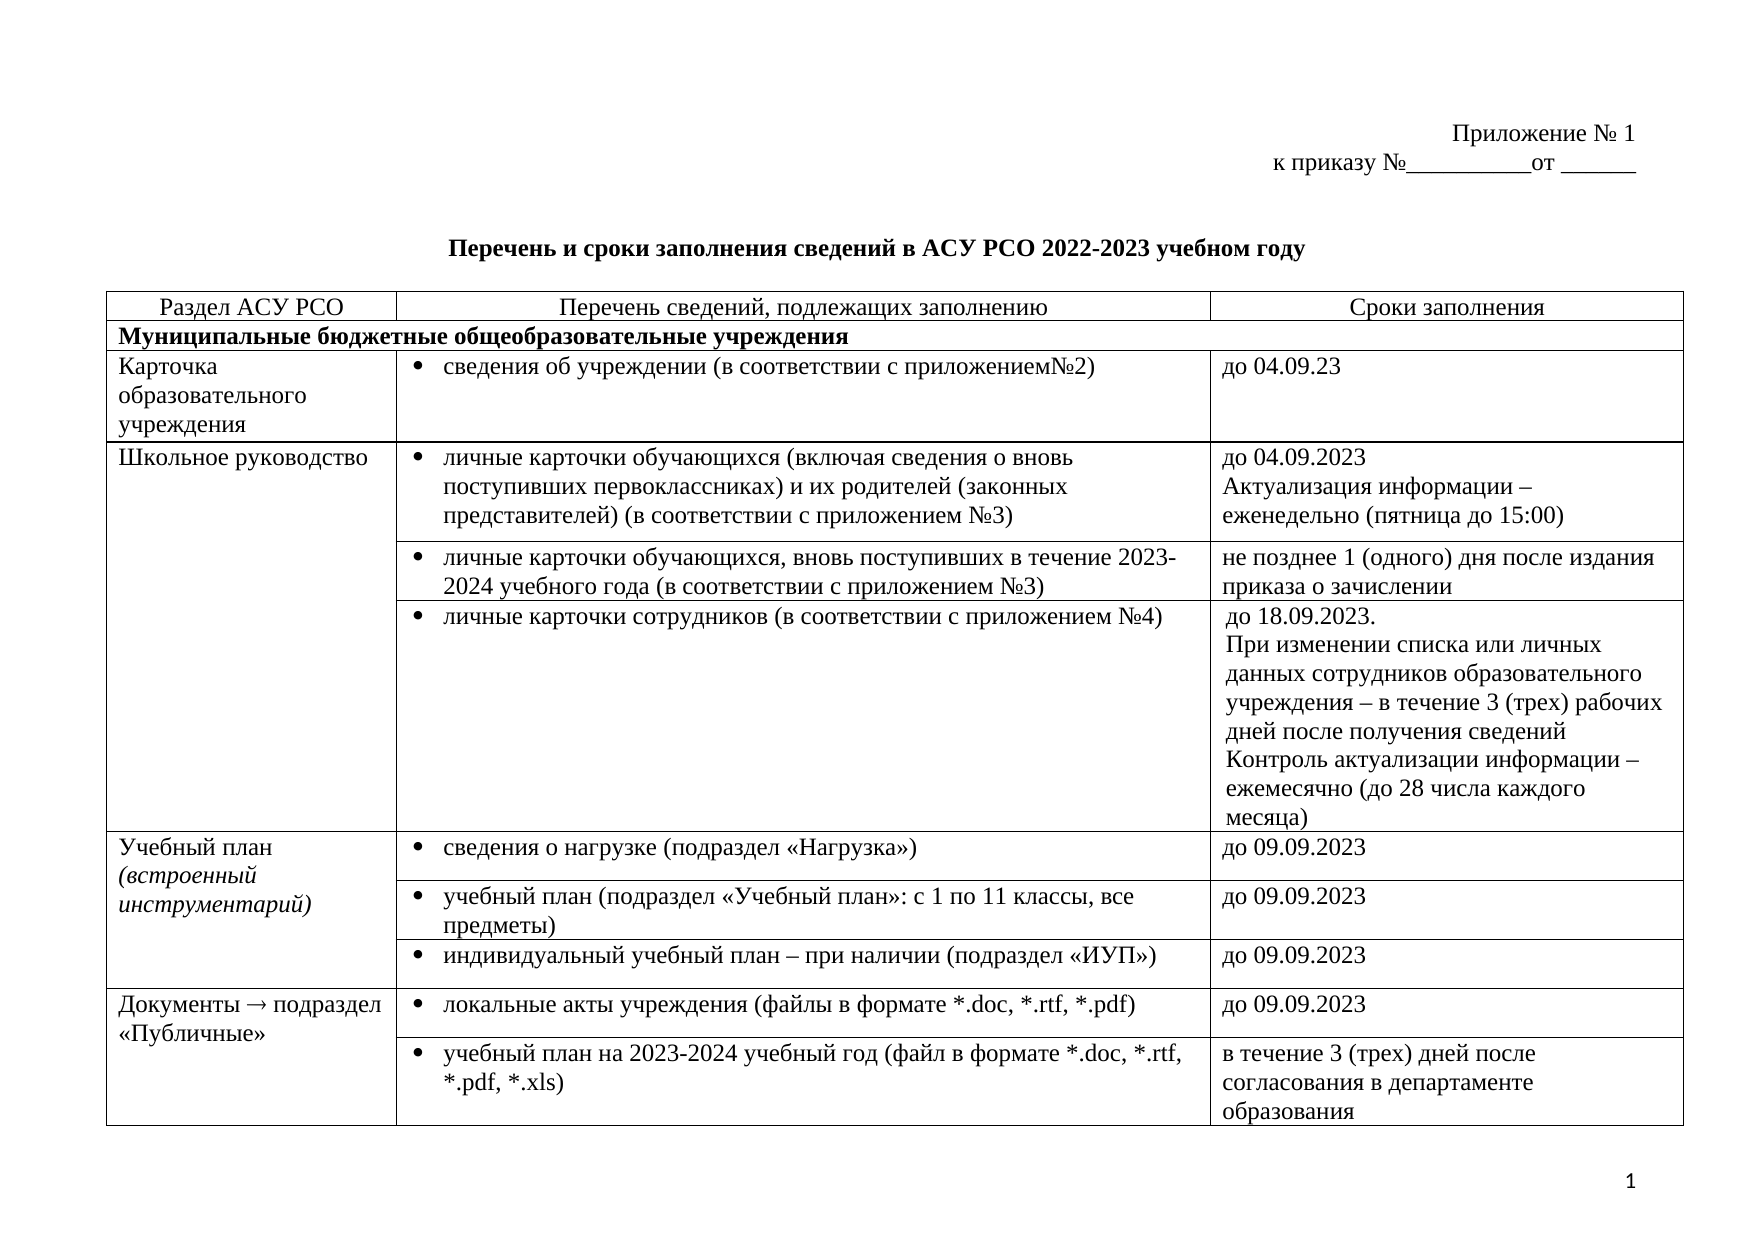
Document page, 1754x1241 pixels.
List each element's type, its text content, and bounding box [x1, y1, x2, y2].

table_cell сведения о нагрузке (подраздел «Нагрузка») [397, 832, 1210, 880]
table_cell личные карточки обучающихся, вновь поступивших в течение 2023-2024 учебного года (в соответствии с приложением №3) [397, 542, 1210, 600]
table_cell личные карточки обучающихся (включая сведения о вновь поступивших первоклассниках) и их родителей (законных представителей) (в соответствии с приложением №3) [397, 443, 1210, 541]
table_cell до 18.09.2023. При изменении списка или личных данных сотрудников образовательного учреждения – в течение 3 (трех) рабочих дней после получения сведений Контроль актуализации информации – ежемесячно (до 28 числа каждого месяца) [1211, 601, 1683, 831]
table_header Сроки заполнения [1211, 292, 1683, 320]
table_cell учебный план на 2023-2024 учебный год (файл в формате *.doc, *.rtf, *.pdf, *.xls) [397, 1038, 1210, 1124]
table_cell Муниципальные бюджетные общеобразовательные учреждения [107, 321, 1683, 350]
table_cell в течение 3 (трех) дней после согласования в департаменте образования [1211, 1038, 1683, 1124]
table_cell до 09.09.2023 [1211, 989, 1683, 1037]
table_cell личные карточки сотрудников (в соответствии с приложением №4) [397, 601, 1210, 831]
table_cell до 09.09.2023 [1211, 881, 1683, 939]
table_cell локальные акты учреждения (файлы в формате *.doc, *.rtf, *.pdf) [397, 989, 1210, 1037]
table_cell до 04.09.2023 Актуализация информации – еженедельно (пятница до 15:00) [1211, 443, 1683, 541]
table_cell до 04.09.23 [1211, 351, 1683, 441]
table_header Раздел АСУ РСО [107, 292, 396, 320]
text Перечень и сроки заполнения сведений в АСУ РСО 2022-2023 учебном году [118, 233, 1636, 262]
text к приказу №__________от ______ [118, 147, 1636, 176]
table_cell сведения об учреждении (в соответствии с приложением№2) [397, 351, 1210, 441]
table_header Перечень сведений, подлежащих заполнению [397, 292, 1210, 320]
table_cell Школьное руководство [107, 443, 396, 831]
table_cell учебный план (подраздел «Учебный план»: с 1 по 11 классы, все предметы) [397, 881, 1210, 939]
table_cell Документы подраздел «Публичные» [107, 989, 396, 1124]
table_cell не позднее 1 (одного) дня после издания приказа о зачислении [1211, 542, 1683, 600]
text Приложение № 1 [118, 118, 1636, 147]
table_cell до 09.09.2023 [1211, 832, 1683, 880]
table_cell Карточка образовательного учреждения [107, 351, 396, 441]
table_cell индивидуальный учебный план – при наличии (подраздел «ИУП») [397, 940, 1210, 988]
table_cell до 09.09.2023 [1211, 940, 1683, 988]
table_cell Учебный план (встроенный инструментарий) [107, 832, 396, 988]
